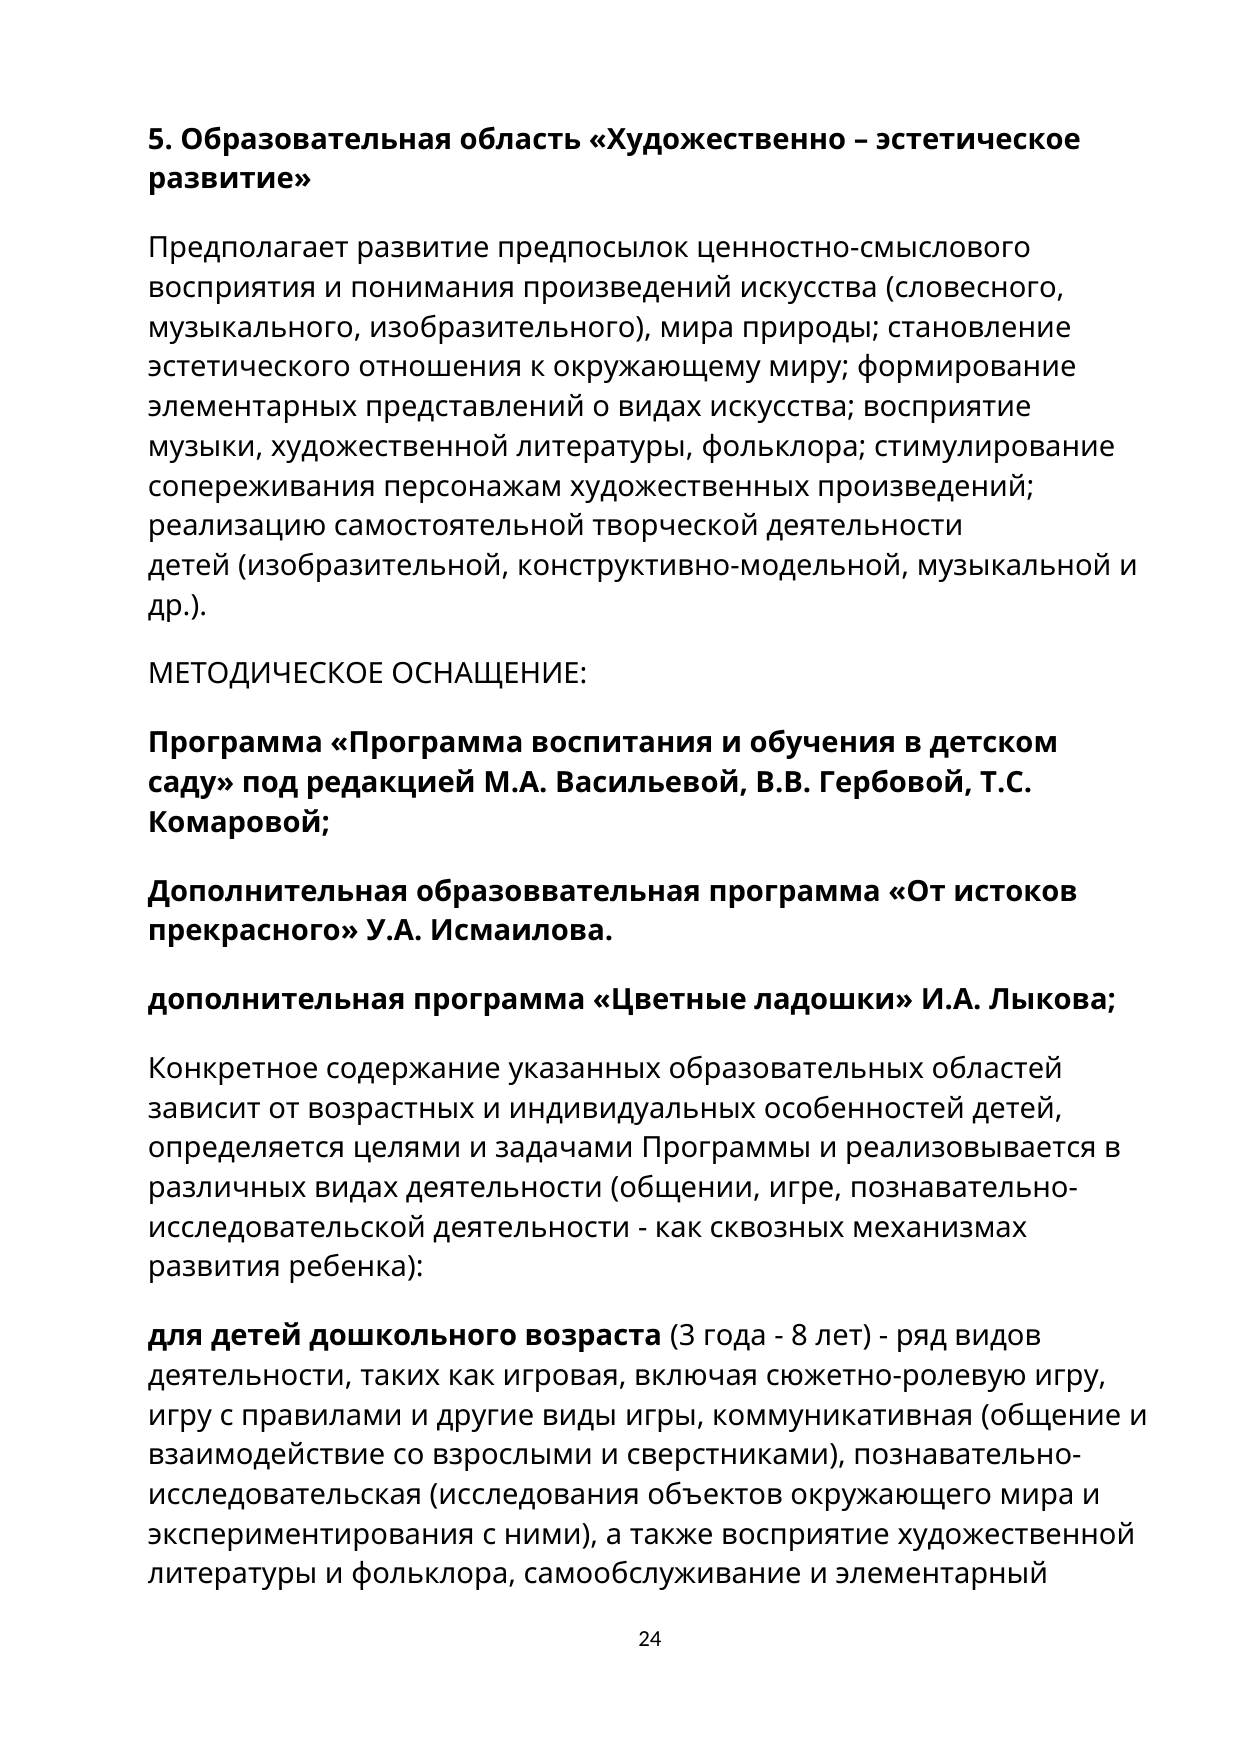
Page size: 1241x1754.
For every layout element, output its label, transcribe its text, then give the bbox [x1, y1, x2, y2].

text 5. Образовательная область «Художественно – эстетическое развитие» [148, 118, 1152, 197]
text МЕТОДИЧЕСКОЕ ОСНАЩЕНИЕ: [148, 653, 1152, 692]
text Конкретное содержание указанных образовательных областей зависит от возрастных и индивидуальных особенностей детей, определяется целями и задачами Программы и реализовывается в различных видах деятельности (общении, игре, познавательно-исследовательской деятельности - как сквозных механизмах развития ребенка): [148, 1047, 1152, 1285]
text дополнительная программа «Цветные ладошки» И.А. Лыкова; [148, 978, 1152, 1018]
text Предполагает развитие предпосылок ценностно-смыслового восприятия и понимания произведений искусства (словесного, музыкального, изобразительного), мира природы; становление эстетического отношения к окружающему миру; формирование элементарных представлений о видах искусства; восприятие музыки, художественной литературы, фольклора; стимулирование сопереживания персонажам художественных произведений; реализацию самостоятельной творческой деятельности детей (изобразительной, конструктивно-модельной, музыкальной и др.). [148, 227, 1152, 623]
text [148, 1314, 1152, 1592]
text Программа «Программа воспитания и обучения в детском саду» под редакцией М.А. Васильевой, В.В. Гербовой, Т.С. Комаровой; [148, 722, 1152, 841]
text Дополнительная образоввательная программа «От истоков прекрасного» У.А. Исмаилова. [148, 870, 1152, 949]
